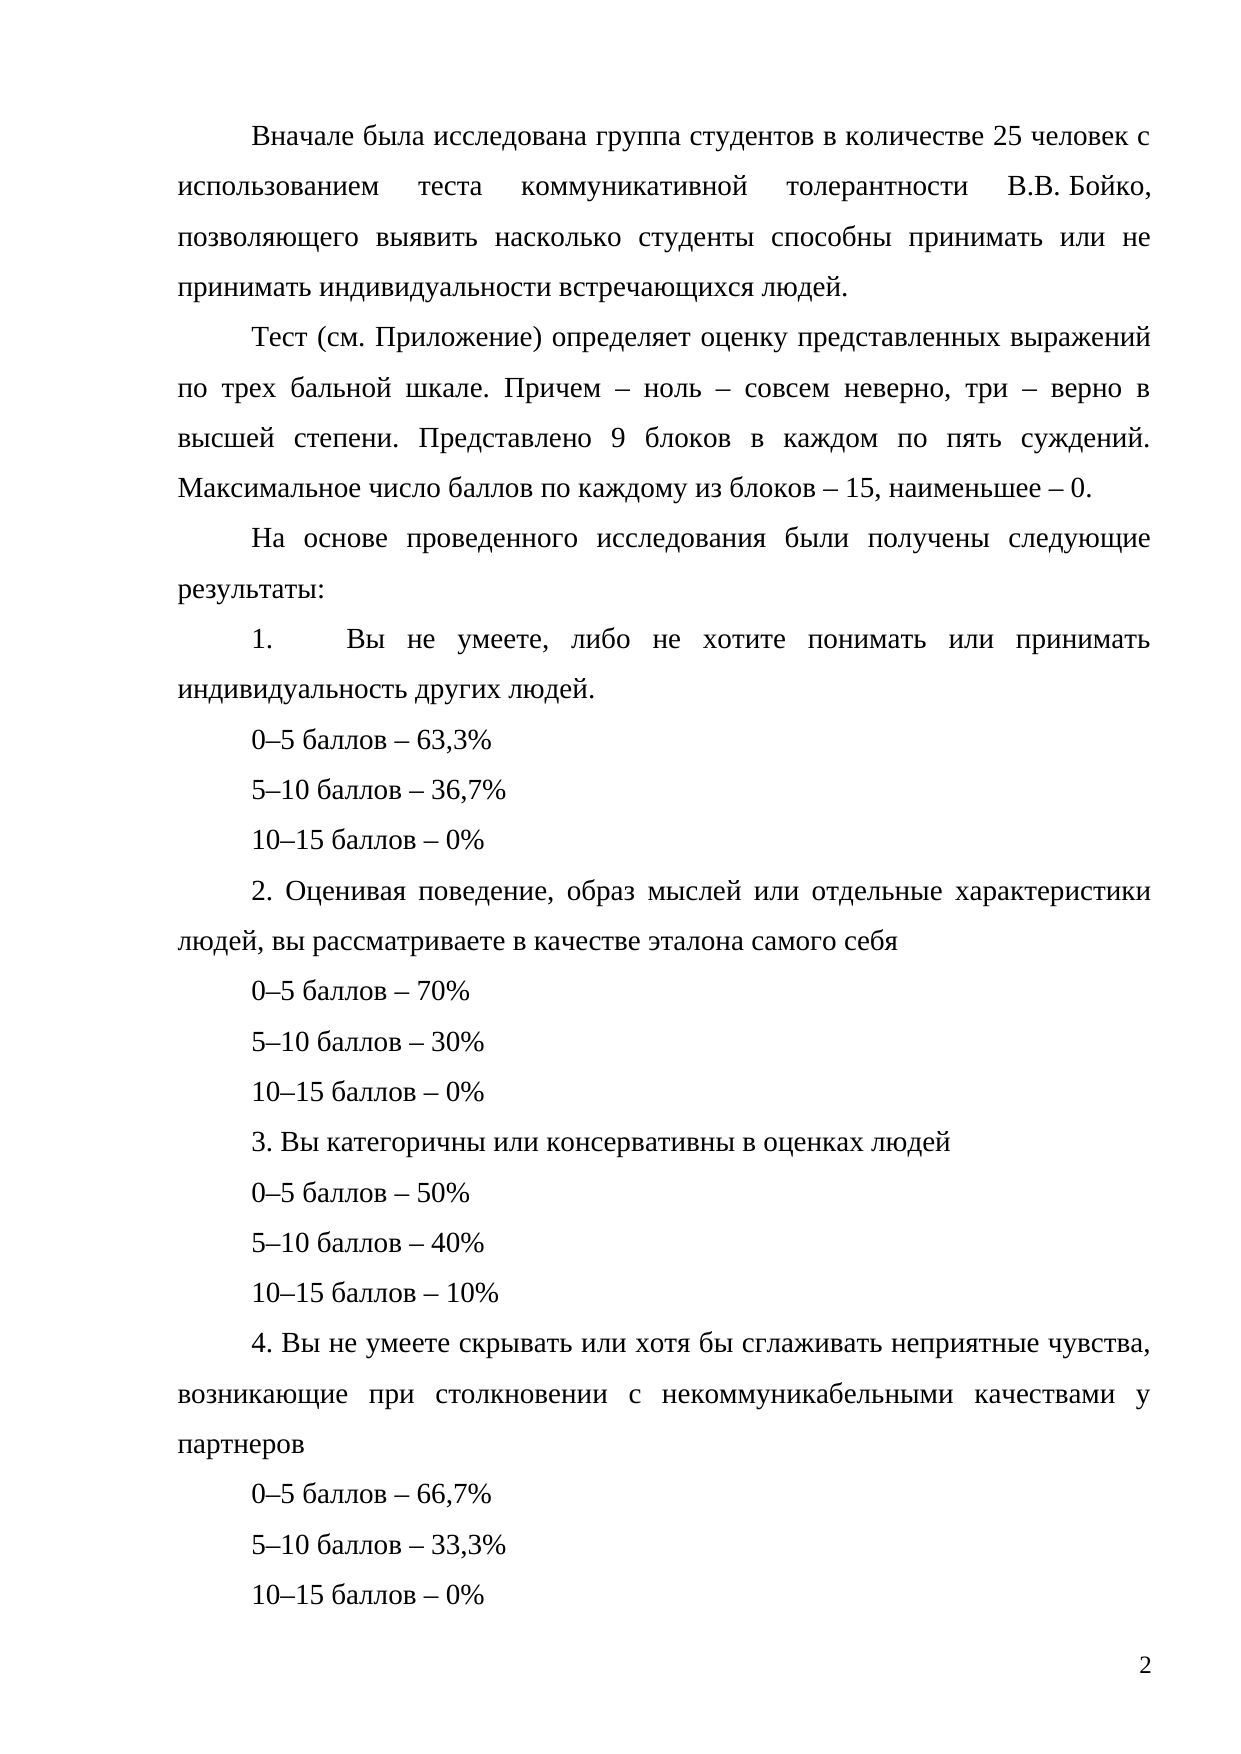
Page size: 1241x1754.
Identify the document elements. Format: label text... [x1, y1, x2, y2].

text Вначале была исследована группа студентов в количестве 25 человек с использованием теста коммуникативной толерантности В.В. Бойко, позволяющего выявить насколько студенты способны принимать или не принимать индивидуальности встречающихся людей. [177, 118, 1152, 303]
text 0–5 баллов – 66,7% [177, 1477, 1152, 1510]
text 0–5 баллов – 63,3% [177, 722, 1152, 755]
text 5–10 баллов – 30% [177, 1024, 1152, 1057]
text Тест (см. Приложение) определяет оценку представленных выражений по трех бальной шкале. Причем – ноль – совсем неверно, три – верно в высшей степени. Представлено 9 блоков в каждом по пять суждений. Максимальное число баллов по каждому из блоков – 15, наименьшее – 0. [177, 319, 1152, 504]
text 10–15 баллов – 0% [177, 1577, 1152, 1611]
text 10–15 баллов – 0% [177, 1074, 1152, 1108]
text 10–15 баллов – 10% [177, 1275, 1152, 1309]
text 5–10 баллов – 40% [177, 1225, 1152, 1258]
text 10–15 баллов – 0% [177, 822, 1152, 856]
text На основе проведенного исследования были получены следующие результаты: [177, 521, 1152, 604]
text 0–5 баллов – 70% [177, 973, 1152, 1007]
text 5–10 баллов – 36,7% [177, 772, 1152, 806]
text 4. Вы не умеете скрывать или хотя бы сглаживать неприятные чувства, возникающие при столкновении с некоммуникабельными качествами у партнеров [177, 1326, 1152, 1460]
text 2. Оценивая поведение, образ мыслей или отдельные характеристики людей, вы рассматриваете в качестве эталона самого себя [177, 873, 1152, 957]
list Вы не умеете, либо не хотите понимать или принимать индивидуальность других людей. [177, 621, 1152, 705]
text 3. Вы категоричны или консервативны в оценках людей [177, 1124, 1152, 1158]
text 0–5 баллов – 50% [177, 1175, 1152, 1208]
text 5–10 баллов – 33,3% [177, 1527, 1152, 1560]
